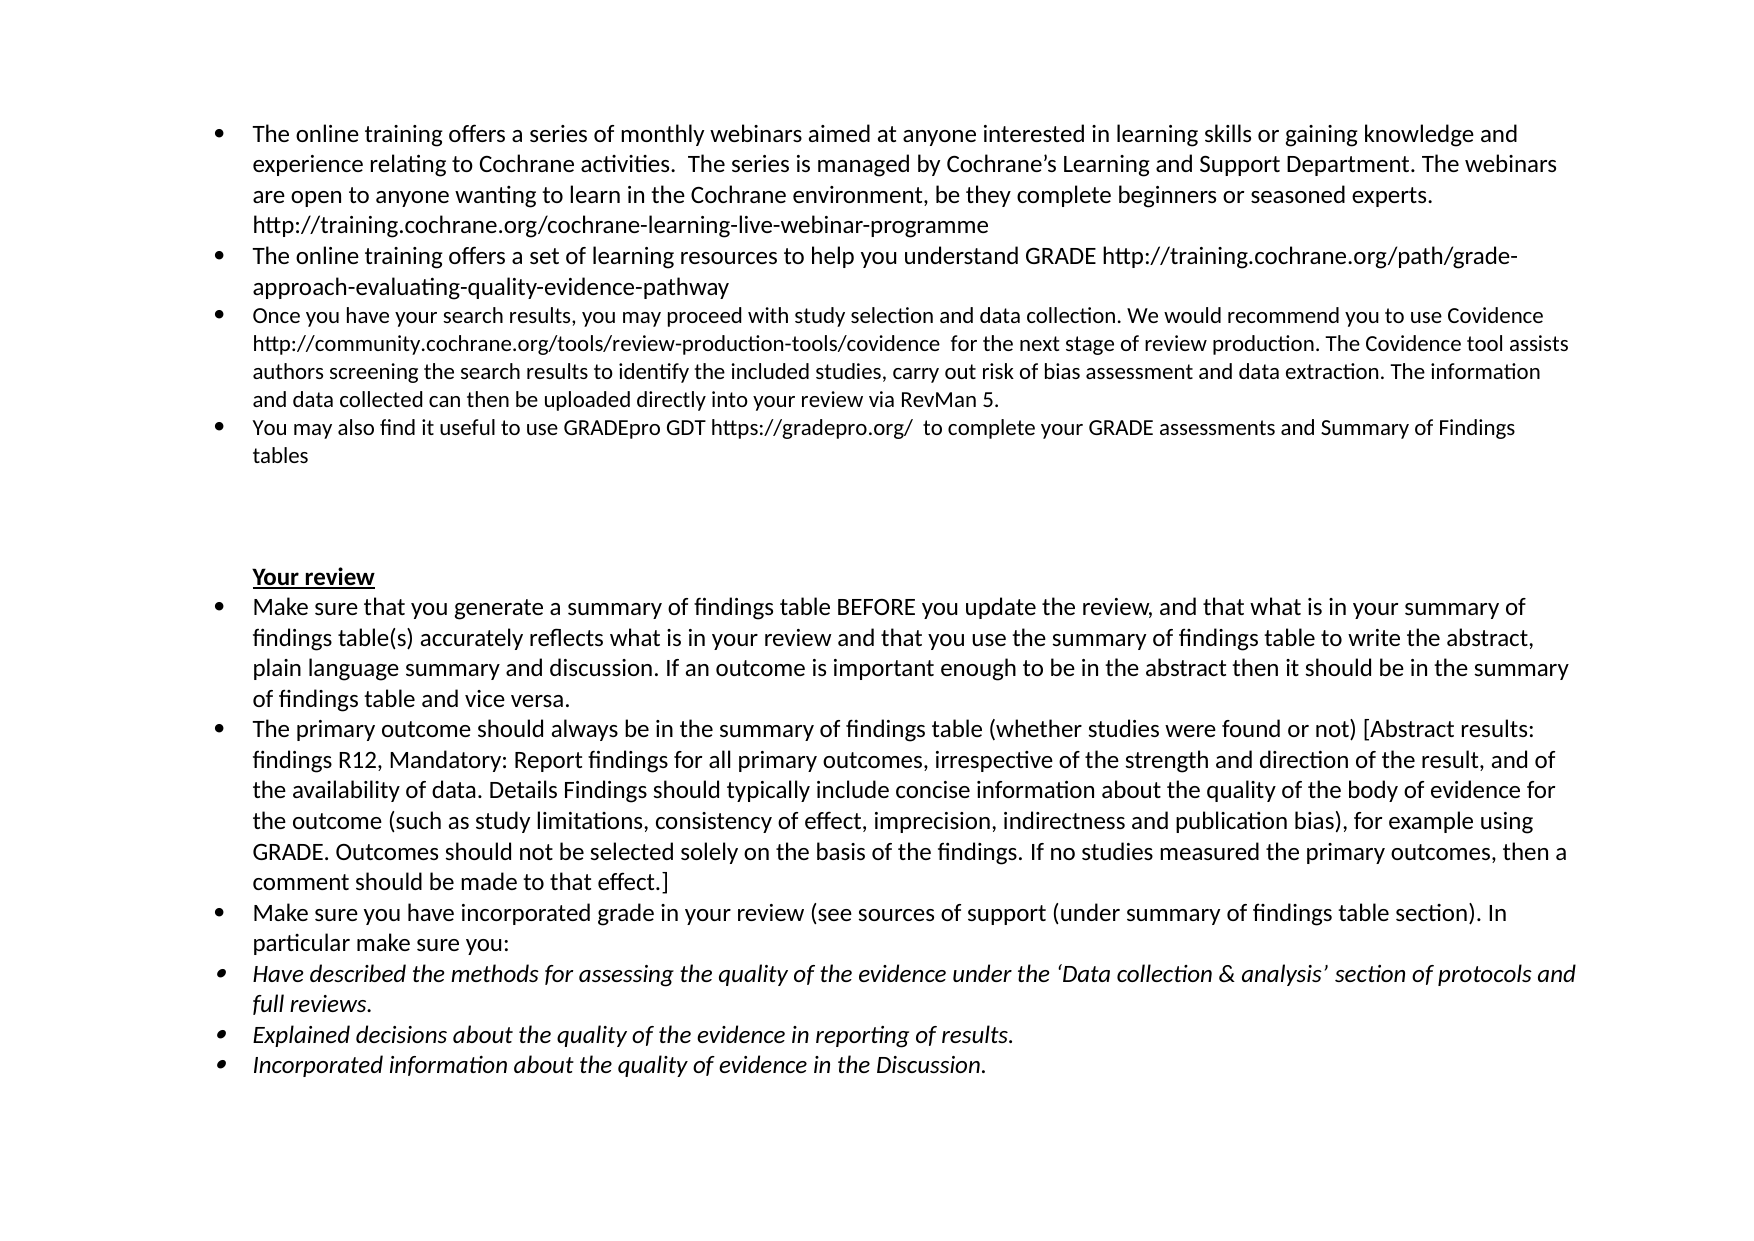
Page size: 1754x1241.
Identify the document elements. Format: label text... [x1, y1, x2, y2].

list Your review [252, 561, 1577, 591]
list The primary outcome should always be in the summary of findings table (whether studies were found or not) [Abstract results: findings R12, Mandatory: Report findings for all primary outcomes, irrespective of the strength and direction of the result, and of the availability of data. Details Findings should typically include concise information about the quality of the body of evidence for the outcome (such as study limitations, consistency of effect, imprecision, indirectness and publication bias), for example using GRADE. Outcomes should not be selected solely on the basis of the findings. If no studies measured the primary outcomes, then a comment should be made to that effect.] [215, 713, 1577, 897]
list You may also find it useful to use GRADEpro GDT https://gradepro.org/ to complete your GRADE assessments and Summary of Findings tables [215, 413, 1577, 469]
list Make sure that you generate a summary of findings table BEFORE you update the review, and that what is in your summary of findings table(s) accurately reflects what is in your review and that you use the summary of findings table to write the abstract, plain language summary and discussion. If an outcome is important enough to be in the abstract then it should be in the summary of findings table and vice versa. [215, 591, 1577, 713]
list Explained decisions about the quality of the evidence in reporting of results. [215, 1019, 1577, 1049]
list The online training offers a series of monthly webinars aimed at anyone interested in learning skills or gaining knowledge and experience relating to Cochrane activities. The series is managed by Cochrane’s Learning and Support Department. The webinars are open to anyone wanting to learn in the Cochrane environment, be they complete beginners or seasoned experts. http://training.cochrane.org/cochrane-learning-live-webinar-programme [215, 118, 1577, 240]
list Once you have your search results, you may proceed with study selection and data collection. We would recommend you to use Covidence http://community.cochrane.org/tools/review-production-tools/covidence for the next stage of review production. The Covidence tool assists authors screening the search results to identify the included studies, carry out risk of bias assessment and data extraction. The information and data collected can then be uploaded directly into your review via RevMan 5. [215, 301, 1577, 413]
list Have described the methods for assessing the quality of the evidence under the ‘Data collection & analysis’ section of protocols and full reviews. [215, 958, 1577, 1019]
list The online training offers a set of learning resources to help you understand GRADE http://training.cochrane.org/path/grade-approach-evaluating-quality-evidence-pathway [215, 240, 1577, 301]
list Make sure you have incorporated grade in your review (see sources of support (under summary of findings table section). In particular make sure you: [215, 897, 1577, 958]
list Incorporated information about the quality of evidence in the Discussion. [215, 1049, 1577, 1080]
